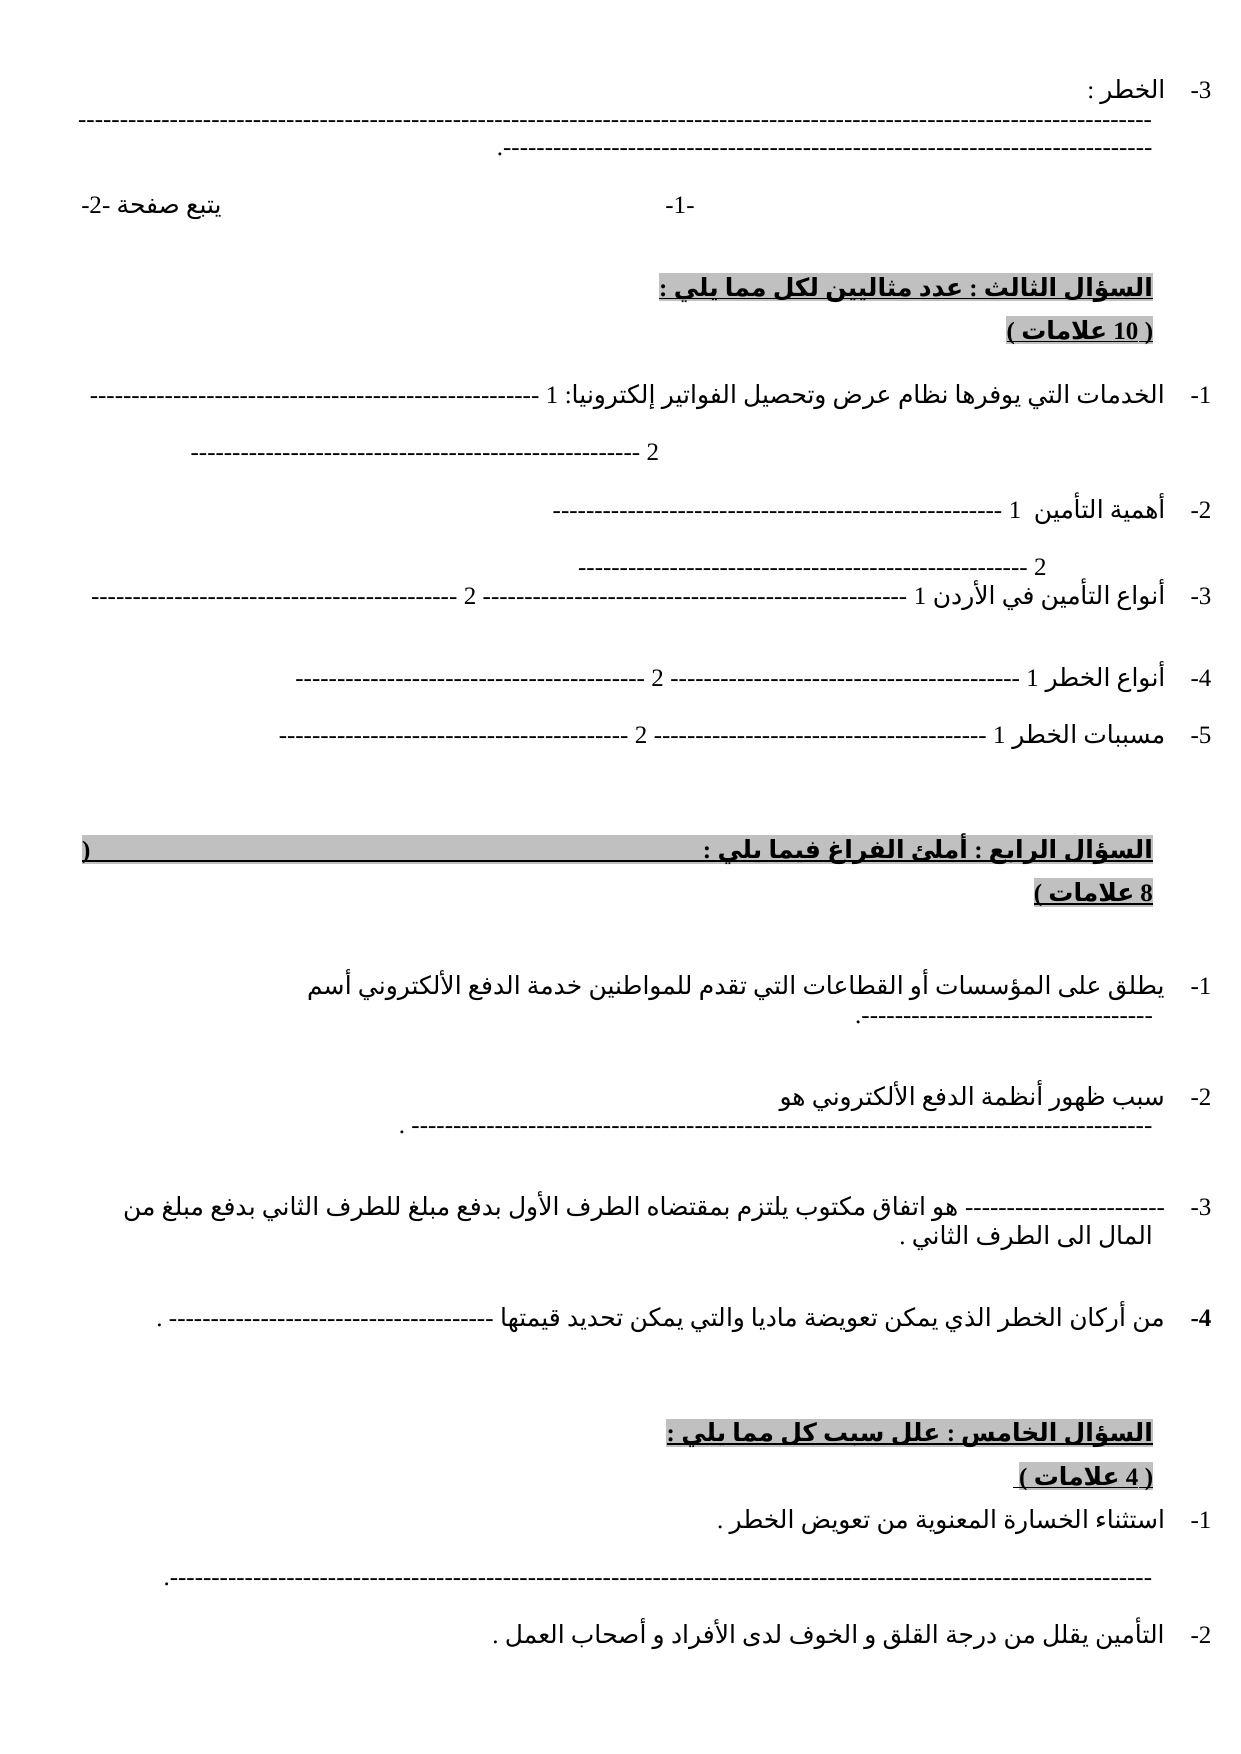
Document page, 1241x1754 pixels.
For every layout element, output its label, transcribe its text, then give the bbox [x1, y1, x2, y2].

list أنواع الخطر 1 ------------------------------------------ 2 ------------------------------------------ [75, 663, 1190, 691]
list سبب ظهور أنظمة الدفع الألكتروني هو ----------------------------------------------------------------------------------------- . [75, 1082, 1190, 1139]
list الخطر : ---------------------------------------------------------------------------------------------------------------------------------------------------------------------------------------------------------------. [75, 75, 1190, 161]
text السؤال الثالث : عدد مثاليين لكل مما يلي : ( 10 علامات ) [75, 273, 1153, 344]
text السؤال الرابع : أملئ الفراغ فيما يلي : ( 8 علامات ) [75, 835, 1153, 907]
list ----------------------------------------------------------------------------------------------------------------------. [75, 1562, 1153, 1591]
list أهمية التأمين 1 ------------------------------------------------------ [75, 495, 1190, 523]
list أنواع التأمين في الأردن 1 --------------------------------------------------- 2 -------------------------------------------- [75, 581, 1190, 610]
list 2 ------------------------------------------------------ [75, 437, 1153, 466]
list السؤال الخامس : علل سبب كل مما يلي : ( 4 علامات ) [75, 1418, 1153, 1490]
list الخدمات التي يوفرها نظام عرض وتحصيل الفواتير إلكترونيا: 1 ------------------------------------------------------ [75, 380, 1190, 408]
list ------------------------ هو اتفاق مكتوب يلتزم بمقتضاه الطرف الأول بدفع مبلغ للطرف الثاني بدفع مبلغ من المال الى الطرف الثاني . [75, 1192, 1190, 1249]
list مسببات الخطر 1 ---------------------------------------- 2 ------------------------------------------ [75, 720, 1190, 749]
list من أركان الخطر الذي يمكن تعويضة ماديا والتي يمكن تحديد قيمتها --------------------------------------- . [75, 1303, 1190, 1332]
list 2 ------------------------------------------------------ [75, 552, 1153, 581]
list استثناء الخسارة المعنوية من تعويض الخطر . [75, 1505, 1190, 1533]
list التأمين يقلل من درجة القلق و الخوف لدى الأفراد و أصحاب العمل . [75, 1620, 1190, 1648]
list -1- يتبع صفحة -2- [75, 190, 1153, 219]
list يطلق على المؤسسات أو القطاعات التي تقدم للمواطنين خدمة الدفع الألكتروني أسم -----------------------------------. [75, 971, 1190, 1028]
